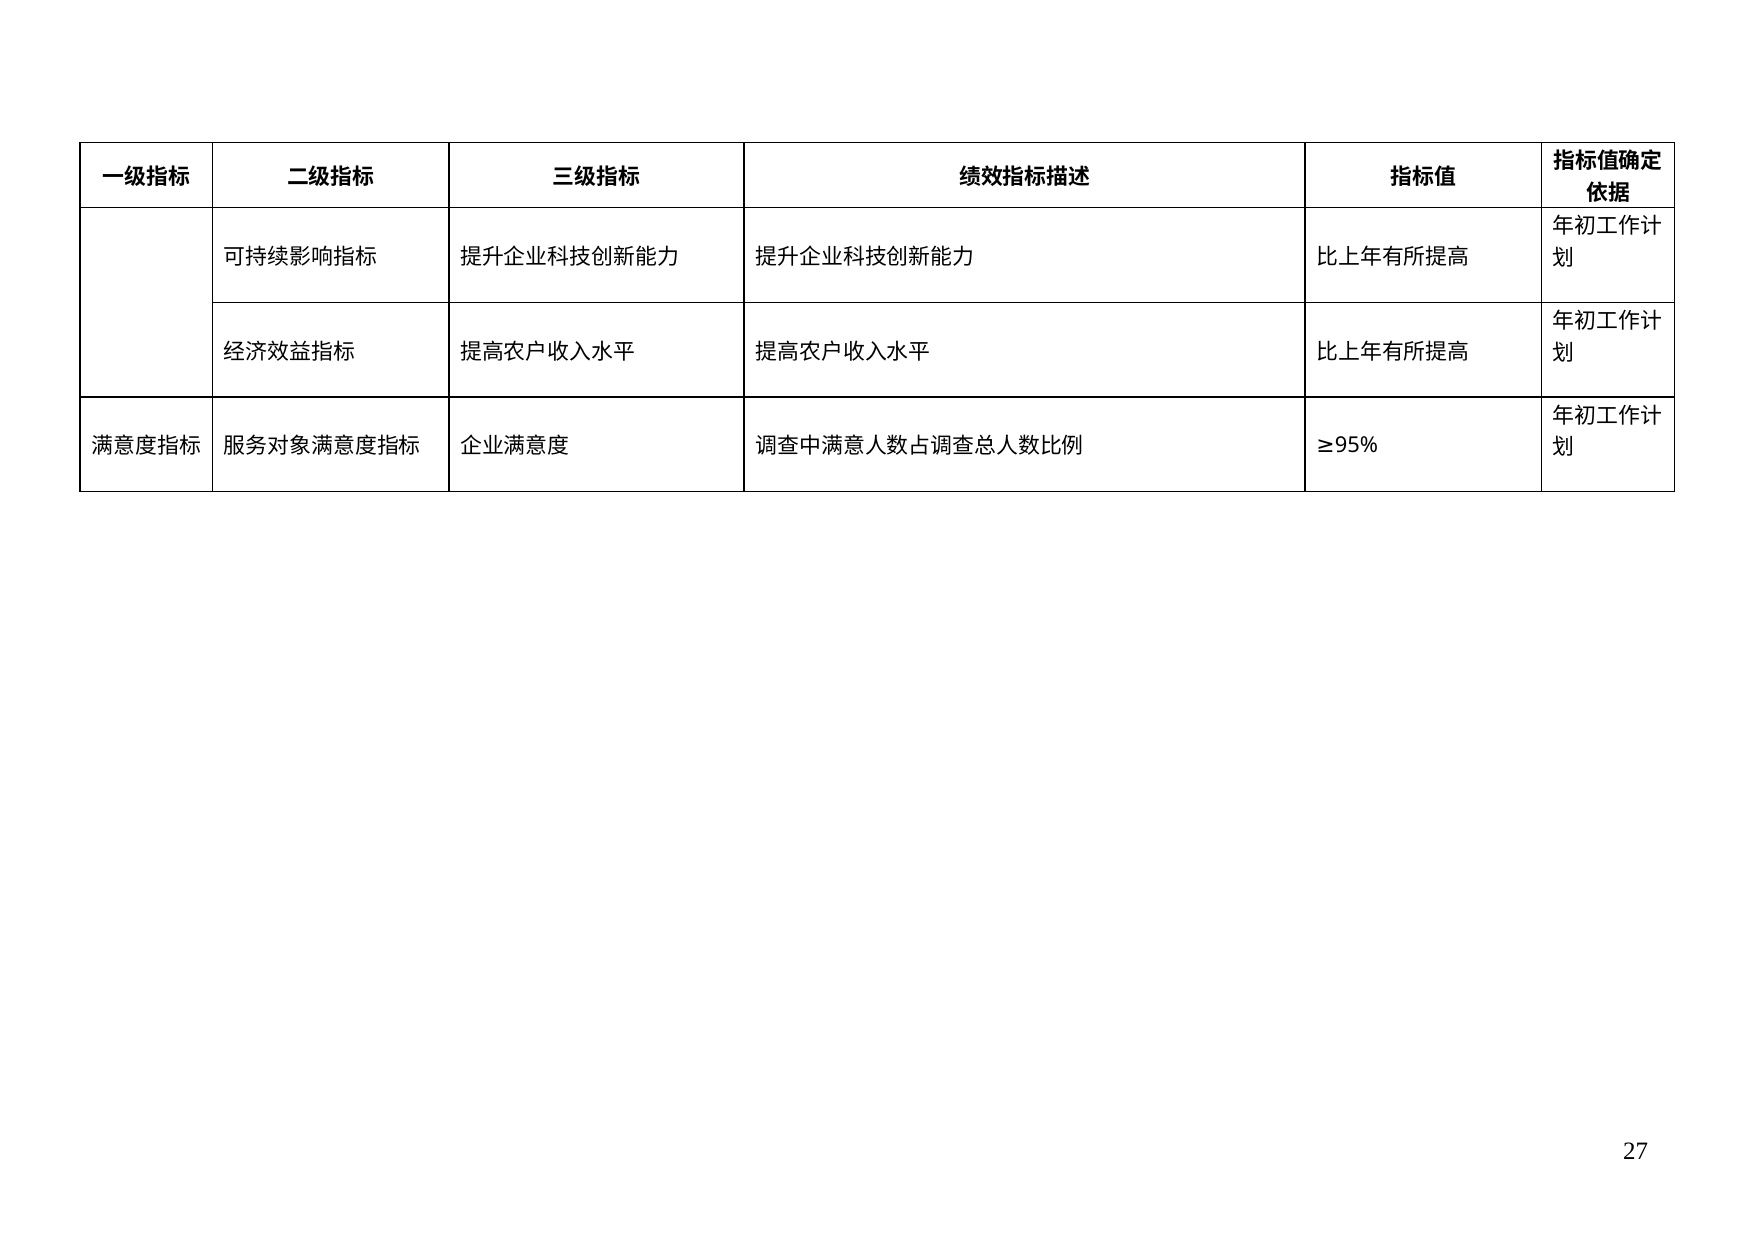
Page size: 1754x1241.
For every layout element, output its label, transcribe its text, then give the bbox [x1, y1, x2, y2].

table_cell 年初工作计划 [1542, 398, 1674, 491]
table_cell 年初工作计划 [1542, 208, 1674, 301]
table_cell 满意度指标 [81, 398, 212, 491]
table_cell 经济效益指标 [213, 303, 448, 396]
table_cell ≥95% [1306, 398, 1541, 491]
table_cell 服务对象满意度指标 [213, 398, 448, 491]
table_cell 提升企业科技创新能力 [745, 208, 1304, 301]
table_header 一级指标 [81, 143, 212, 207]
table_header 指标值 [1306, 143, 1541, 207]
table_cell 比上年有所提高 [1306, 208, 1541, 301]
table_cell 提升企业科技创新能力 [450, 208, 743, 301]
table_cell 企业满意度 [450, 398, 743, 491]
table_header 二级指标 [213, 143, 448, 207]
table_cell 提高农户收入水平 [745, 303, 1304, 396]
table_header 指标值确定依据 [1542, 143, 1674, 207]
table_cell 调查中满意人数占调查总人数比例 [745, 398, 1304, 491]
table_header 三级指标 [450, 143, 743, 207]
table_cell 提高农户收入水平 [450, 303, 743, 396]
table_header 绩效指标描述 [745, 143, 1304, 207]
table_cell 可持续影响指标 [213, 208, 448, 301]
table_cell 比上年有所提高 [1306, 303, 1541, 396]
table_cell 年初工作计划 [1542, 303, 1674, 396]
